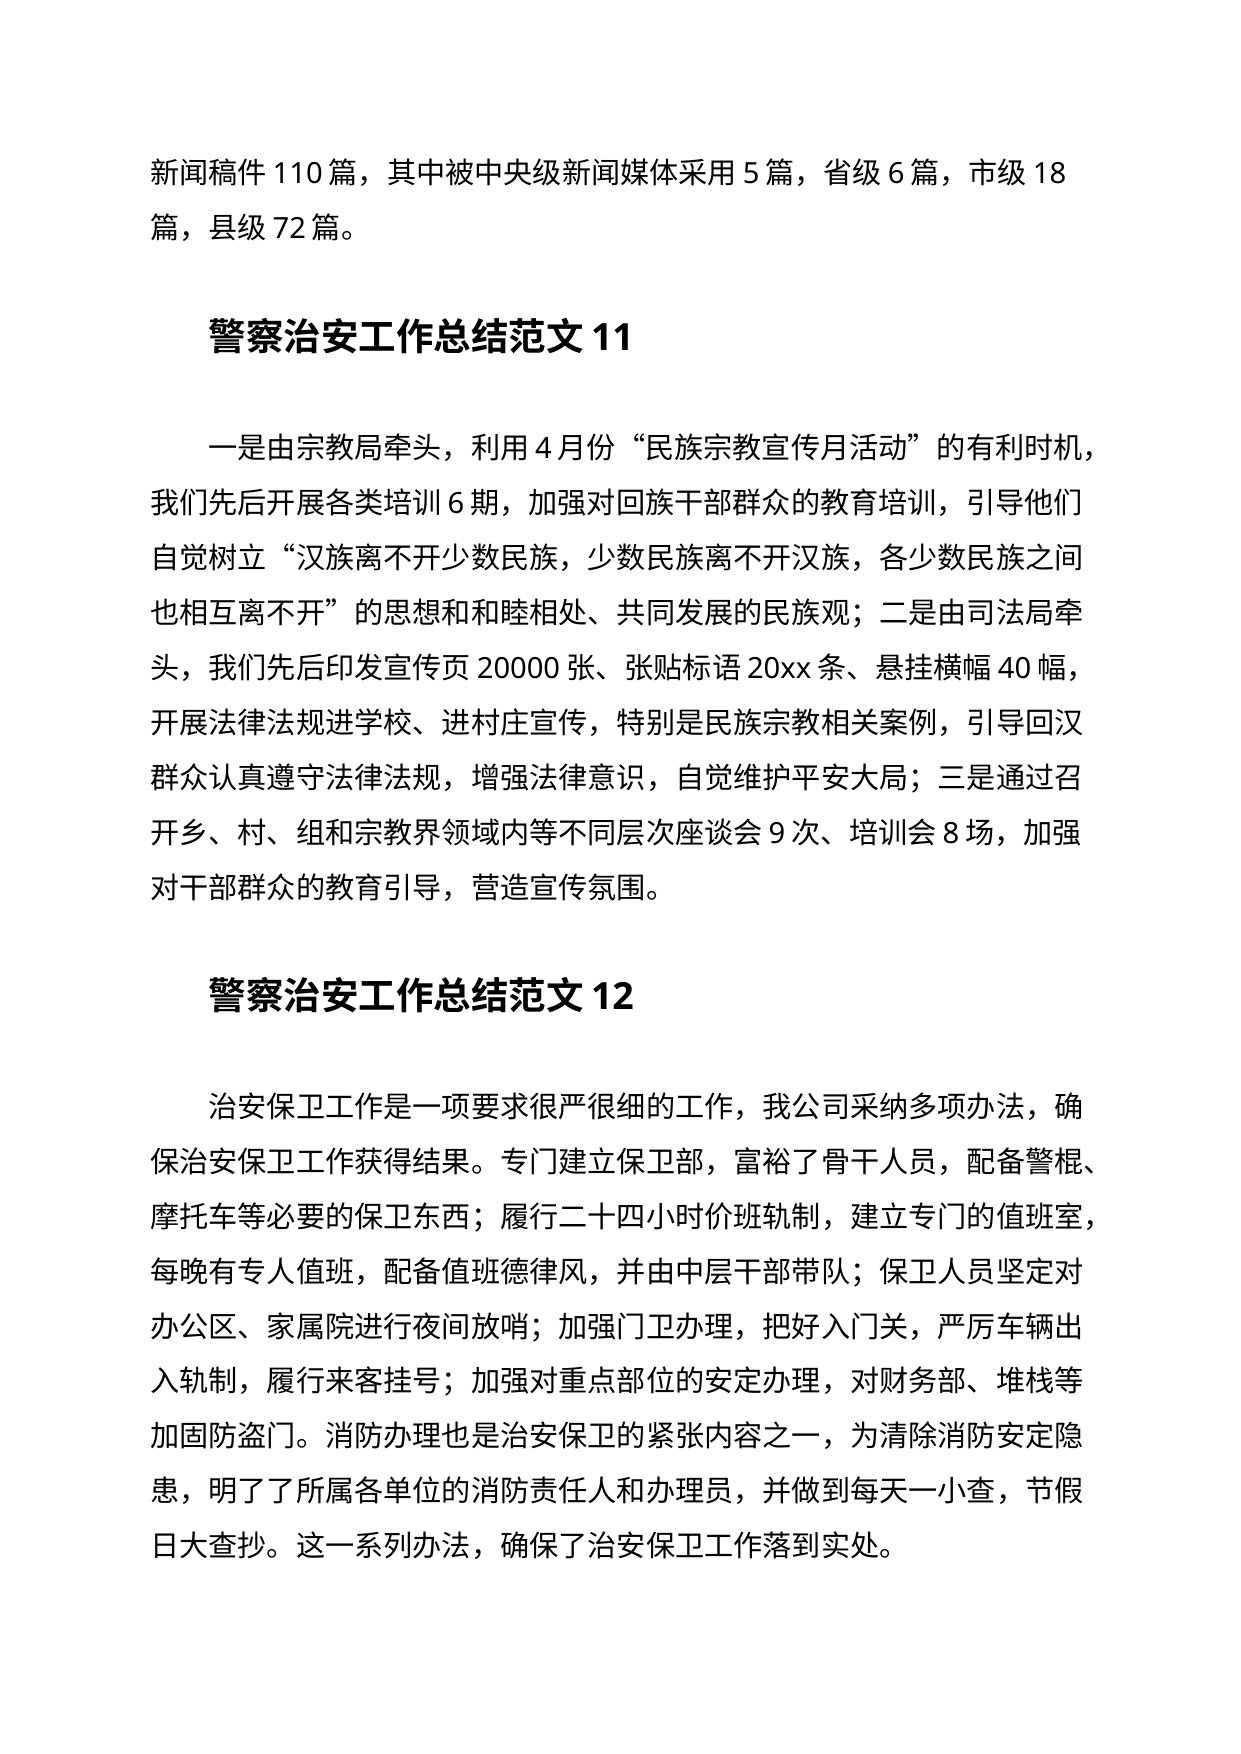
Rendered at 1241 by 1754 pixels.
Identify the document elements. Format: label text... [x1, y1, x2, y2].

text 一是由宗教局牵头，利用4月份“民族宗教宣传月活动”的有利时机，我们先后开展各类培训6期，加强对回族干部群众的教育培训，引导他们自觉树立“汉族离不开少数民族，少数民族离不开汉族，各少数民族之间也相互离不开”的思想和和睦相处、共同发展的民族观；二是由司法局牵头，我们先后印发宣传页20000张、张贴标语20xx条、悬挂横幅40幅，开展法律法规进学校、进村庄宣传，特别是民族宗教相关案例，引导回汉群众认真遵守法律法规，增强法律意识，自觉维护平安大局；三是通过召开乡、村、组和宗教界领域内等不同层次座谈会9次、培训会8场，加强对干部群众的教育引导，营造宣传氛围。 [150, 424, 1090, 906]
text 警察治安工作总结范文12 [150, 966, 1090, 1020]
text 治安保卫工作是一项要求很严很细的工作，我公司采纳多项办法，确保治安保卫工作获得结果。专门建立保卫部，富裕了骨干人员，配备警棍、摩托车等必要的保卫东西；履行二十四小时价班轨制，建立专门的值班室，每晚有专人值班，配备值班德律风，并由中层干部带队；保卫人员坚定对办公区、家属院进行夜间放哨；加强门卫办理，把好入门关，严厉车辆出入轨制，履行来客挂号；加强对重点部位的安定办理，对财务部、堆栈等加固防盗门。消防办理也是治安保卫的紧张内容之一，为清除消防安定隐患，明了了所属各单位的消防责任人和办理员，并做到每天一小查，节假日大查抄。这一系列办法，确保了治安保卫工作落到实处。 [150, 1083, 1090, 1565]
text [150, 150, 1090, 247]
text 警察治安工作总结范文11 [150, 307, 1090, 361]
